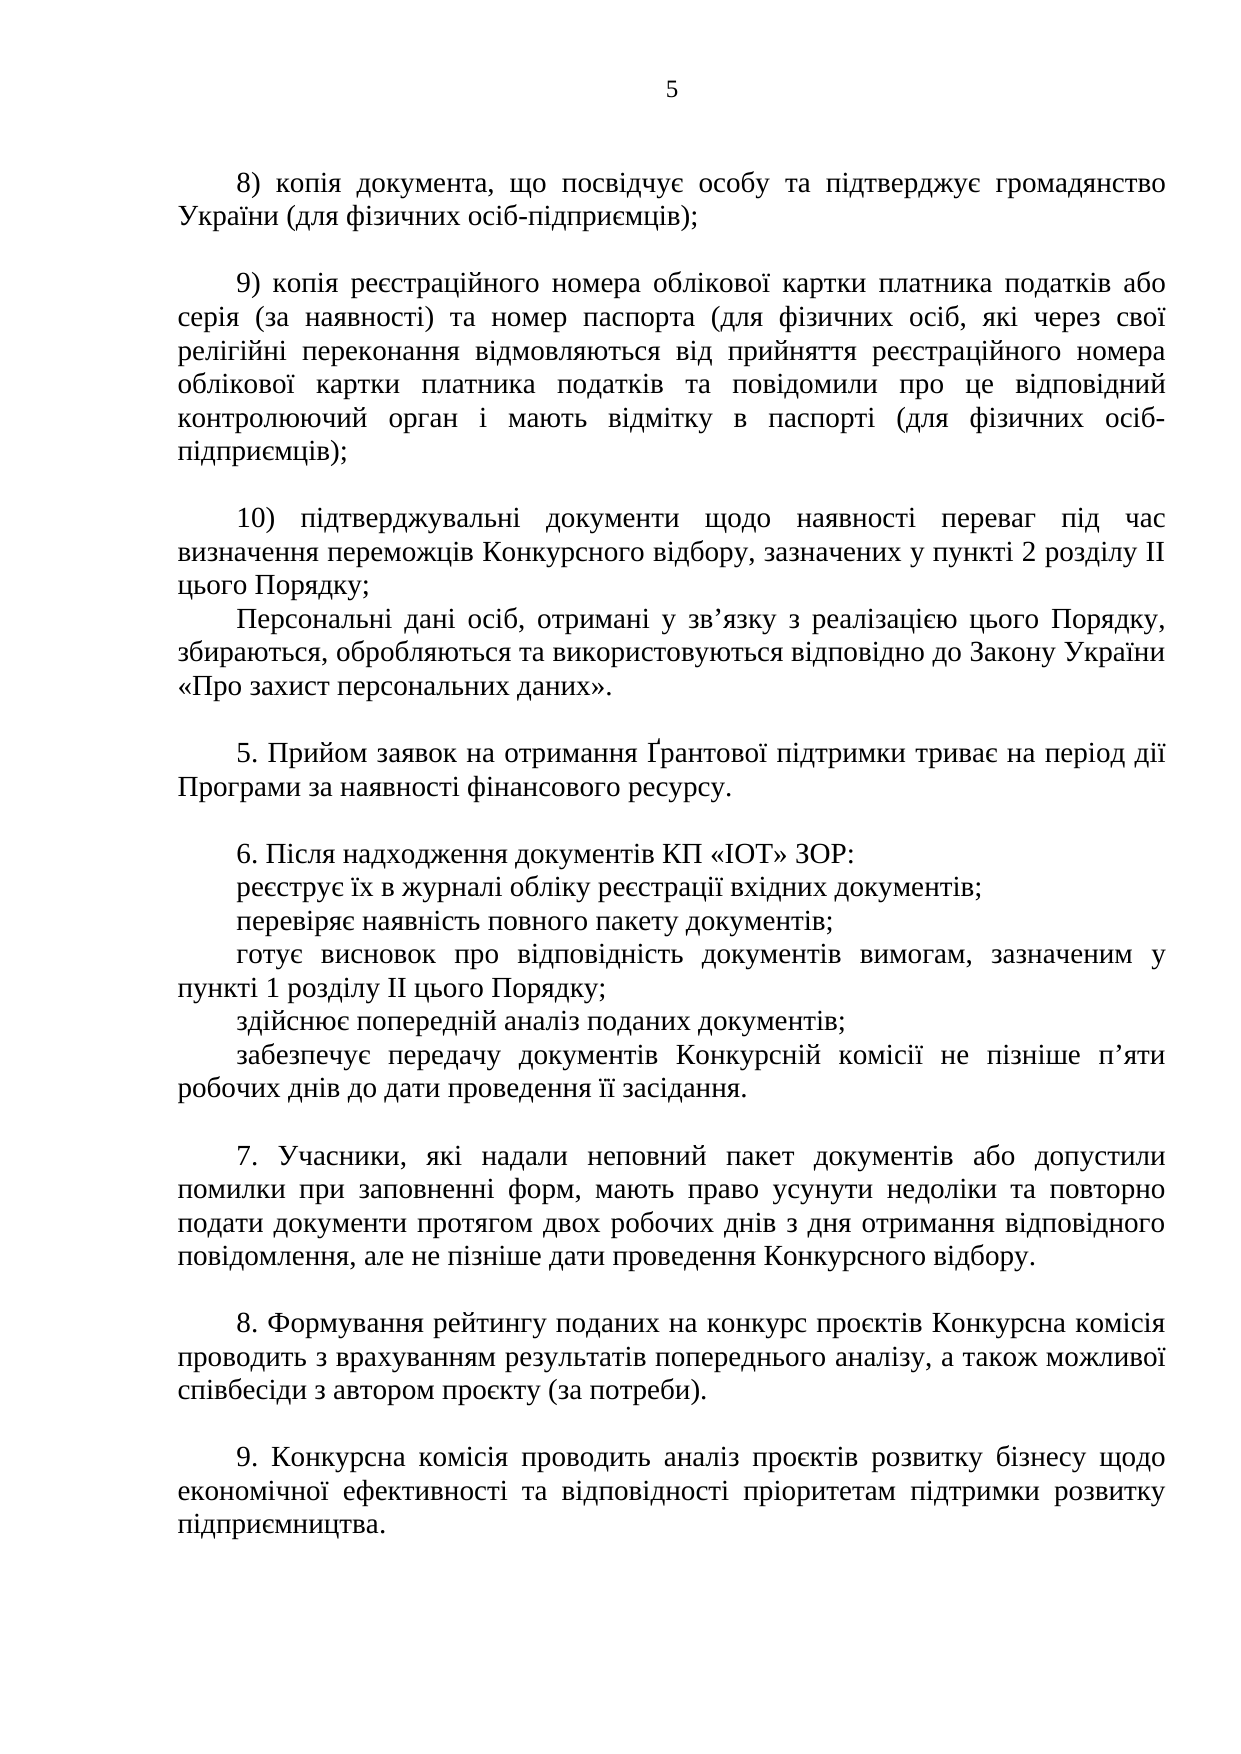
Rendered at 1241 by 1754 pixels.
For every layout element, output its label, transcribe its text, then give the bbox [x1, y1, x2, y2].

text 8) копія документа, що посвідчує особу та підтверджує громадянство України (для фізичних осіб-підприємців); [177, 165, 1167, 232]
text 9. Конкурсна комісія проводить аналіз проєктів розвитку бізнесу щодо економічної ефективності та відповідності пріоритетам підтримки розвитку підприємництва. [177, 1439, 1167, 1540]
text реєструє їх в журналі обліку реєстрації вхідних документів; [177, 869, 1167, 903]
text 7. Учасники, які надали неповний пакет документів або допустили помилки при заповненні форм, мають право усунути недоліки та повторно подати документи протягом двох робочих днів з дня отримання відповідного повідомлення, але не пізніше дати проведення Конкурсного відбору. [177, 1138, 1167, 1272]
text 8. Формування рейтингу поданих на конкурс проєктів Конкурсна комісія проводить з врахуванням результатів попереднього аналізу, а також можливої співбесіди з автором проєкту (за потреби). [177, 1305, 1167, 1406]
text 5. Прийом заявок на отримання Ґрантової підтримки триває на період дії Програми за наявності фінансового ресурсу. [177, 735, 1167, 802]
text здійснює попередній аналіз поданих документів; [177, 1003, 1167, 1037]
text забезпечує передачу документів Конкурсній комісії не пізніше п’яти робочих днів до дати проведення її засідання. [177, 1037, 1167, 1104]
text 6. Після надходження документів КП «ІОТ» ЗОР: [177, 836, 1167, 869]
text перевіряє наявність повного пакету документів; [177, 903, 1167, 936]
text готує висновок про відповідність документів вимогам, зазначеним у пункті 1 розділу ІІ цього Порядку; [177, 936, 1167, 1003]
text 9) копія реєстраційного номера облікової картки платника податків або серія (за наявності) та номер паспорта (для фізичних осіб, які через свої релігійні переконання відмовляються від прийняття реєстраційного номера облікової картки платника податків та повідомили про це відповідний контролюючий орган і мають відмітку в паспорті (для фізичних осіб-підприємців); [177, 266, 1167, 467]
text Персональні дані осіб, отримані у зв’язку з реалізацією цього Порядку, збираються, обробляються та використовуються відповідно до Закону України «Про захист персональних даних». [177, 601, 1167, 702]
text 10) підтверджувальні документи щодо наявності переваг під час визначення переможців Конкурсного відбору, зазначених у пункті 2 розділу ІІ цього Порядку; [177, 500, 1167, 601]
